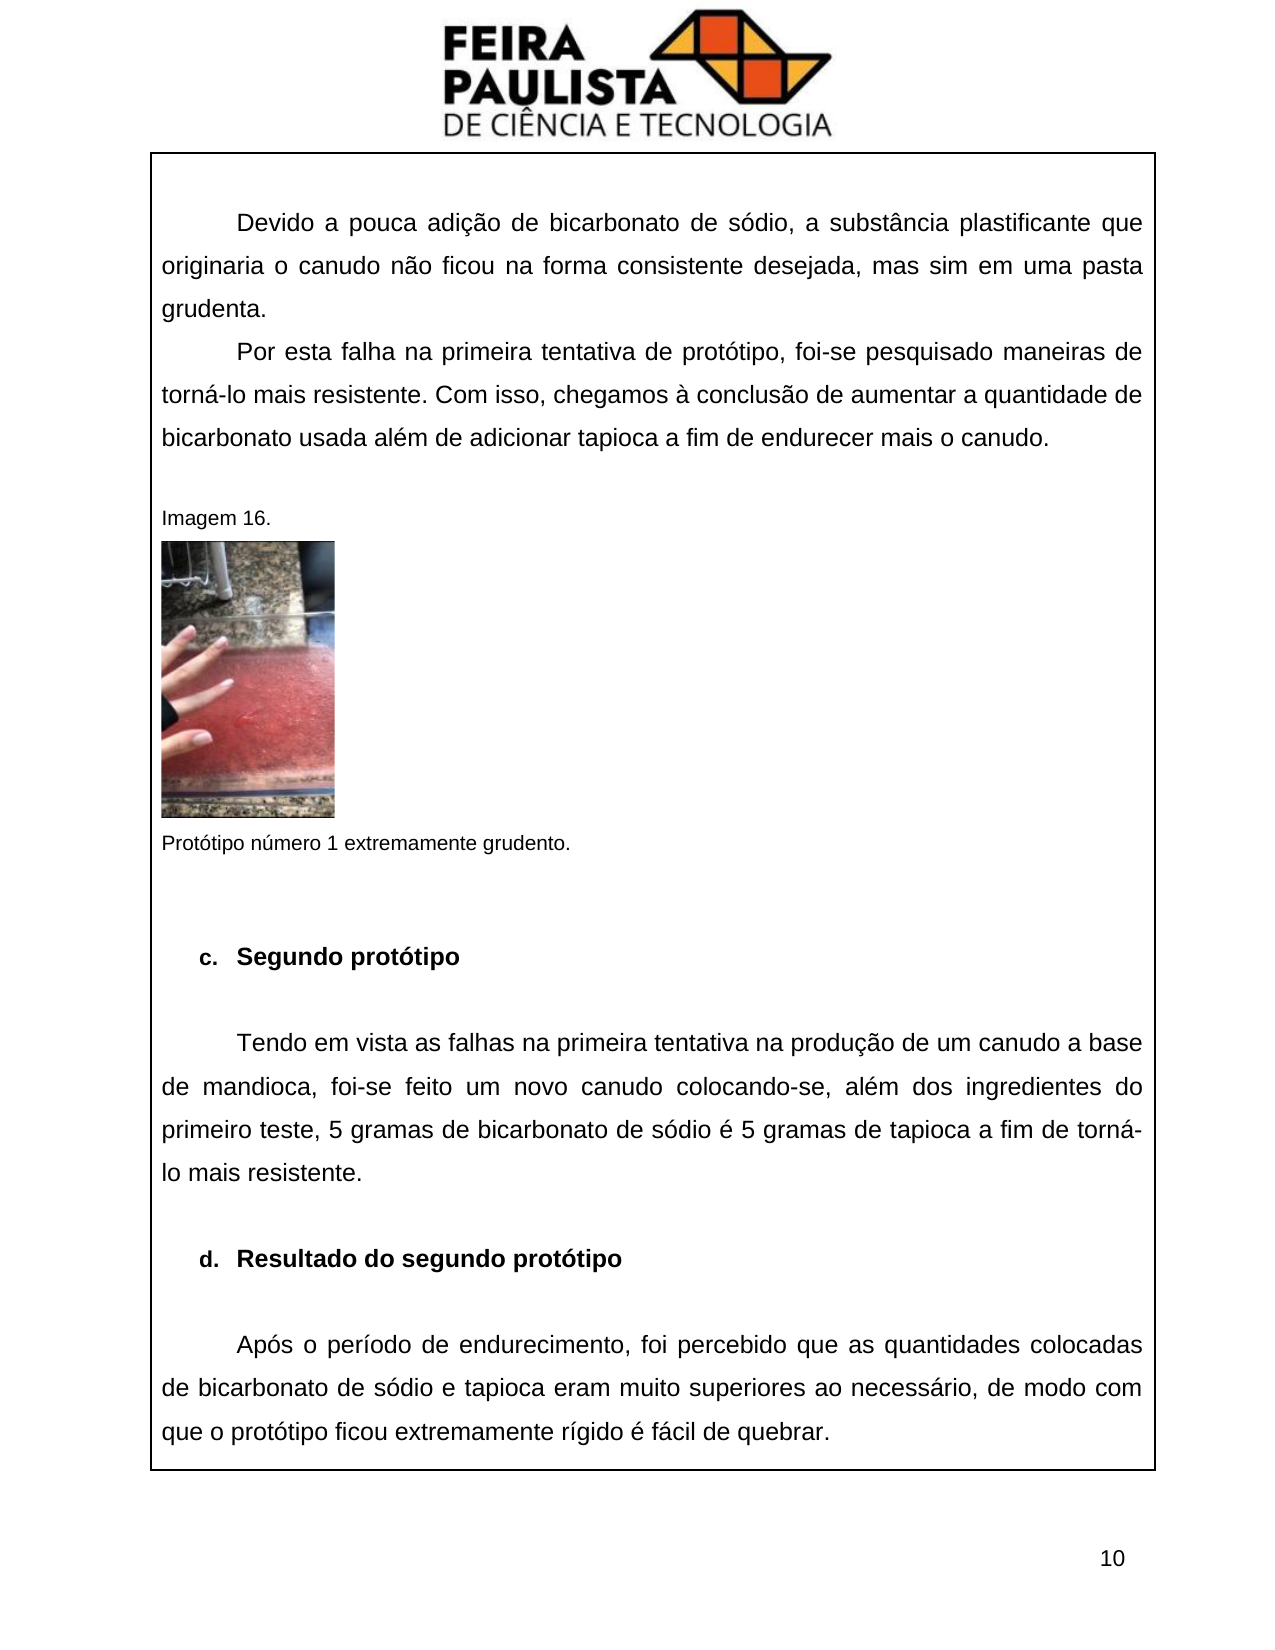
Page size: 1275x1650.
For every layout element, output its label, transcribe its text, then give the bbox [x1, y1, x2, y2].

picture [161, 541, 335, 818]
picture [432, 0, 843, 152]
